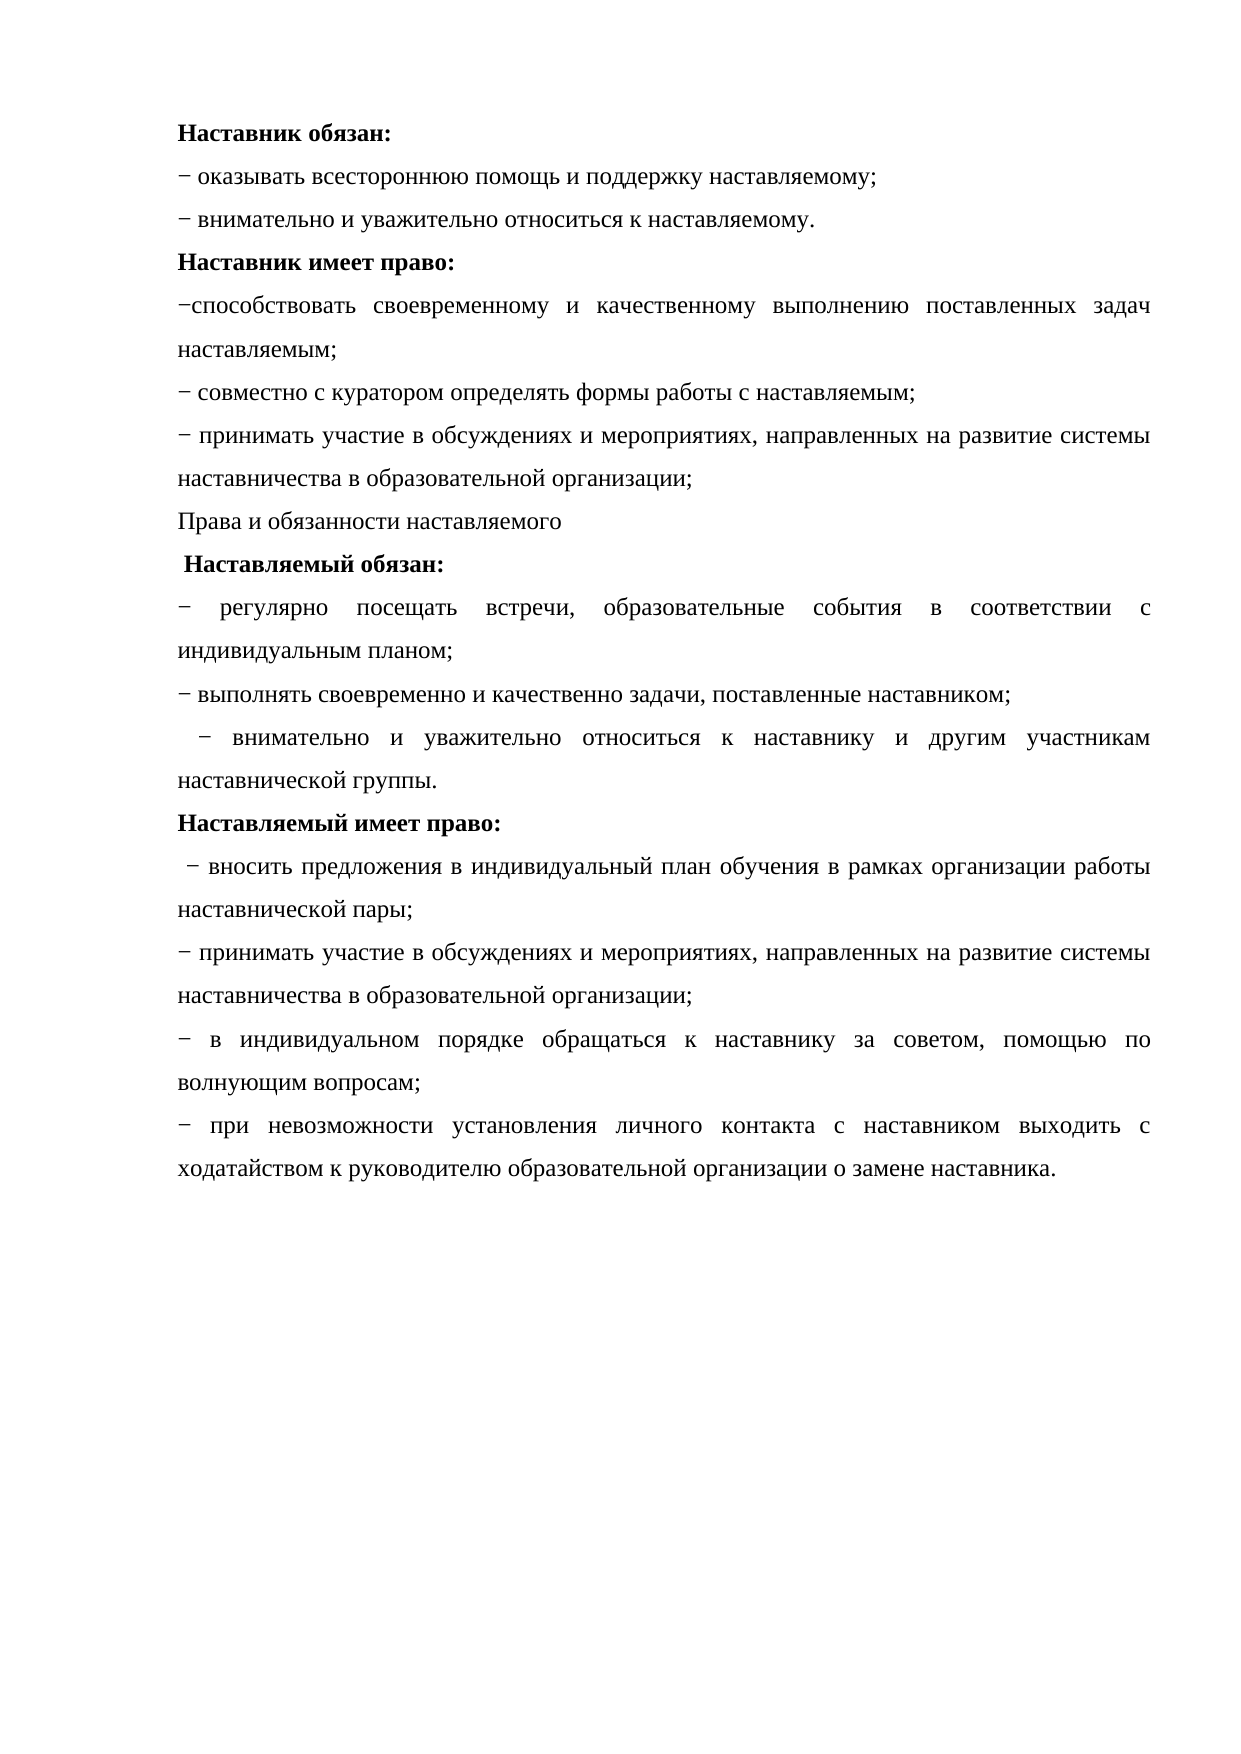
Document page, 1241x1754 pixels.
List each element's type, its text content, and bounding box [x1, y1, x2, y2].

text − внимательно и уважительно относиться к наставнику и другим участникам наставнической группы. [177, 722, 1152, 794]
text Наставляемый обязан: [177, 549, 1152, 578]
text − при невозможности установления личного контакта с наставником выходить с ходатайством к руководителю образовательной организации о замене наставника. [177, 1110, 1152, 1182]
text − совместно с куратором определять формы работы с наставляемым; [177, 377, 1152, 406]
text Наставляемый имеет право: [177, 808, 1152, 837]
text − в индивидуальном порядке обращаться к наставнику за советом, помощью по волнующим вопросам; [177, 1024, 1152, 1096]
text Наставник обязан: [177, 118, 1152, 147]
text − оказывать всестороннюю помощь и поддержку наставляемому; [177, 161, 1152, 190]
text Наставник имеет право: [177, 247, 1152, 276]
text Права и обязанности наставляемого [177, 506, 1152, 535]
text − выполнять своевременно и качественно задачи, поставленные наставником; [177, 679, 1152, 707]
text − принимать участие в обсуждениях и мероприятиях, направленных на развитие системы наставничества в образовательной организации; [177, 937, 1152, 1009]
text −способствовать своевременному и качественному выполнению поставленных задач наставляемым; [177, 291, 1152, 362]
text − регулярно посещать встречи, образовательные события в соответствии с индивидуальным планом; [177, 592, 1152, 664]
text − принимать участие в обсуждениях и мероприятиях, направленных на развитие системы наставничества в образовательной организации; [177, 420, 1152, 492]
text − вносить предложения в индивидуальный план обучения в рамках организации работы наставнической пары; [177, 851, 1152, 923]
text − внимательно и уважительно относиться к наставляемому. [177, 204, 1152, 233]
